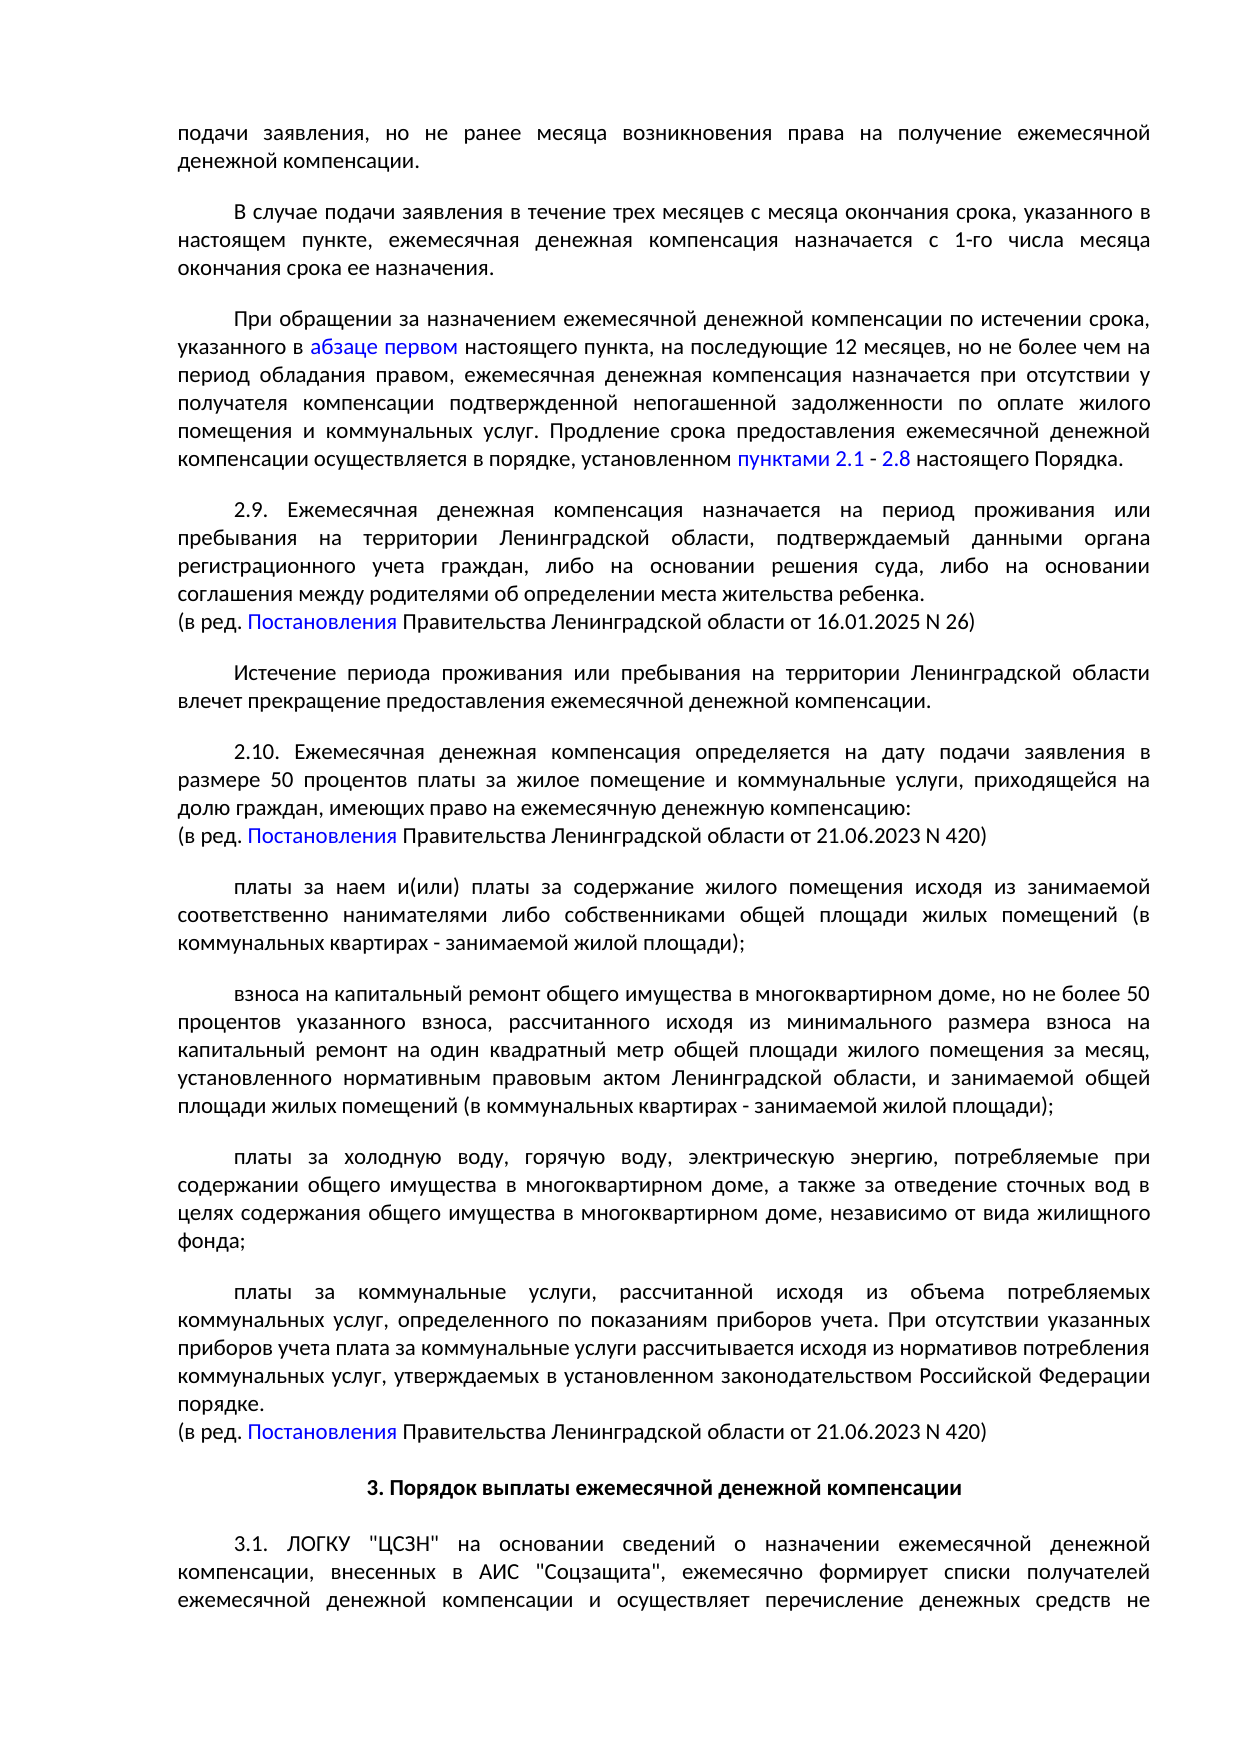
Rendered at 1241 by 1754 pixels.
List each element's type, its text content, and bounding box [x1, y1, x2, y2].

text (в ред. Постановления Правительства Ленинградской области от 16.01.2025 N 26) [177, 607, 1152, 635]
text (в ред. Постановления Правительства Ленинградской области от 21.06.2023 N 420) [177, 1417, 1152, 1445]
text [177, 1529, 1152, 1613]
title 3. Порядок выплаты ежемесячной денежной компенсации [177, 1473, 1152, 1501]
text При обращении за назначением ежемесячной денежной компенсации по истечении срока, указанного в абзаце первом настоящего пункта, на последующие 12 месяцев, но не более чем на период обладания правом, ежемесячная денежная компенсация назначается при отсутствии у получателя компенсации подтвержденной непогашенной задолженности по оплате жилого помещения и коммунальных услуг. Продление срока предоставления ежемесячной денежной компенсации осуществляется в порядке, установленном пунктами 2.1 - 2.8 настоящего Порядка. [177, 304, 1152, 472]
text платы за холодную воду, горячую воду, электрическую энергию, потребляемые при содержании общего имущества в многоквартирном доме, а также за отведение сточных вод в целях содержания общего имущества в многоквартирном доме, независимо от вида жилищного фонда; [177, 1142, 1152, 1254]
text платы за наем и(или) платы за содержание жилого помещения исходя из занимаемой соответственно нанимателями либо собственниками общей площади жилых помещений (в коммунальных квартирах - занимаемой жилой площади); [177, 872, 1152, 956]
text 2.9. Ежемесячная денежная компенсация назначается на период проживания или пребывания на территории Ленинградской области, подтверждаемый данными органа регистрационного учета граждан, либо на основании решения суда, либо на основании соглашения между родителями об определении места жительства ребенка. [177, 495, 1152, 607]
text платы за коммунальные услуги, рассчитанной исходя из объема потребляемых коммунальных услуг, определенного по показаниям приборов учета. При отсутствии указанных приборов учета плата за коммунальные услуги рассчитывается исходя из нормативов потребления коммунальных услуг, утверждаемых в установленном законодательством Российской Федерации порядке. [177, 1277, 1152, 1417]
text 2.10. Ежемесячная денежная компенсация определяется на дату подачи заявления в размере 50 процентов платы за жилое помещение и коммунальные услуги, приходящейся на долю граждан, имеющих право на ежемесячную денежную компенсацию: [177, 737, 1152, 821]
text взноса на капитальный ремонт общего имущества в многоквартирном доме, но не более 50 процентов указанного взноса, рассчитанного исходя из минимального размера взноса на капитальный ремонт на один квадратный метр общей площади жилого помещения за месяц, установленного нормативным правовым актом Ленинградской области, и занимаемой общей площади жилых помещений (в коммунальных квартирах - занимаемой жилой площади); [177, 979, 1152, 1119]
text Истечение периода проживания или пребывания на территории Ленинградской области влечет прекращение предоставления ежемесячной денежной компенсации. [177, 658, 1152, 714]
text В случае подачи заявления в течение трех месяцев с месяца окончания срока, указанного в настоящем пункте, ежемесячная денежная компенсация назначается с 1-го числа месяца окончания срока ее назначения. [177, 197, 1152, 281]
text (в ред. Постановления Правительства Ленинградской области от 21.06.2023 N 420) [177, 821, 1152, 849]
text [177, 118, 1152, 174]
